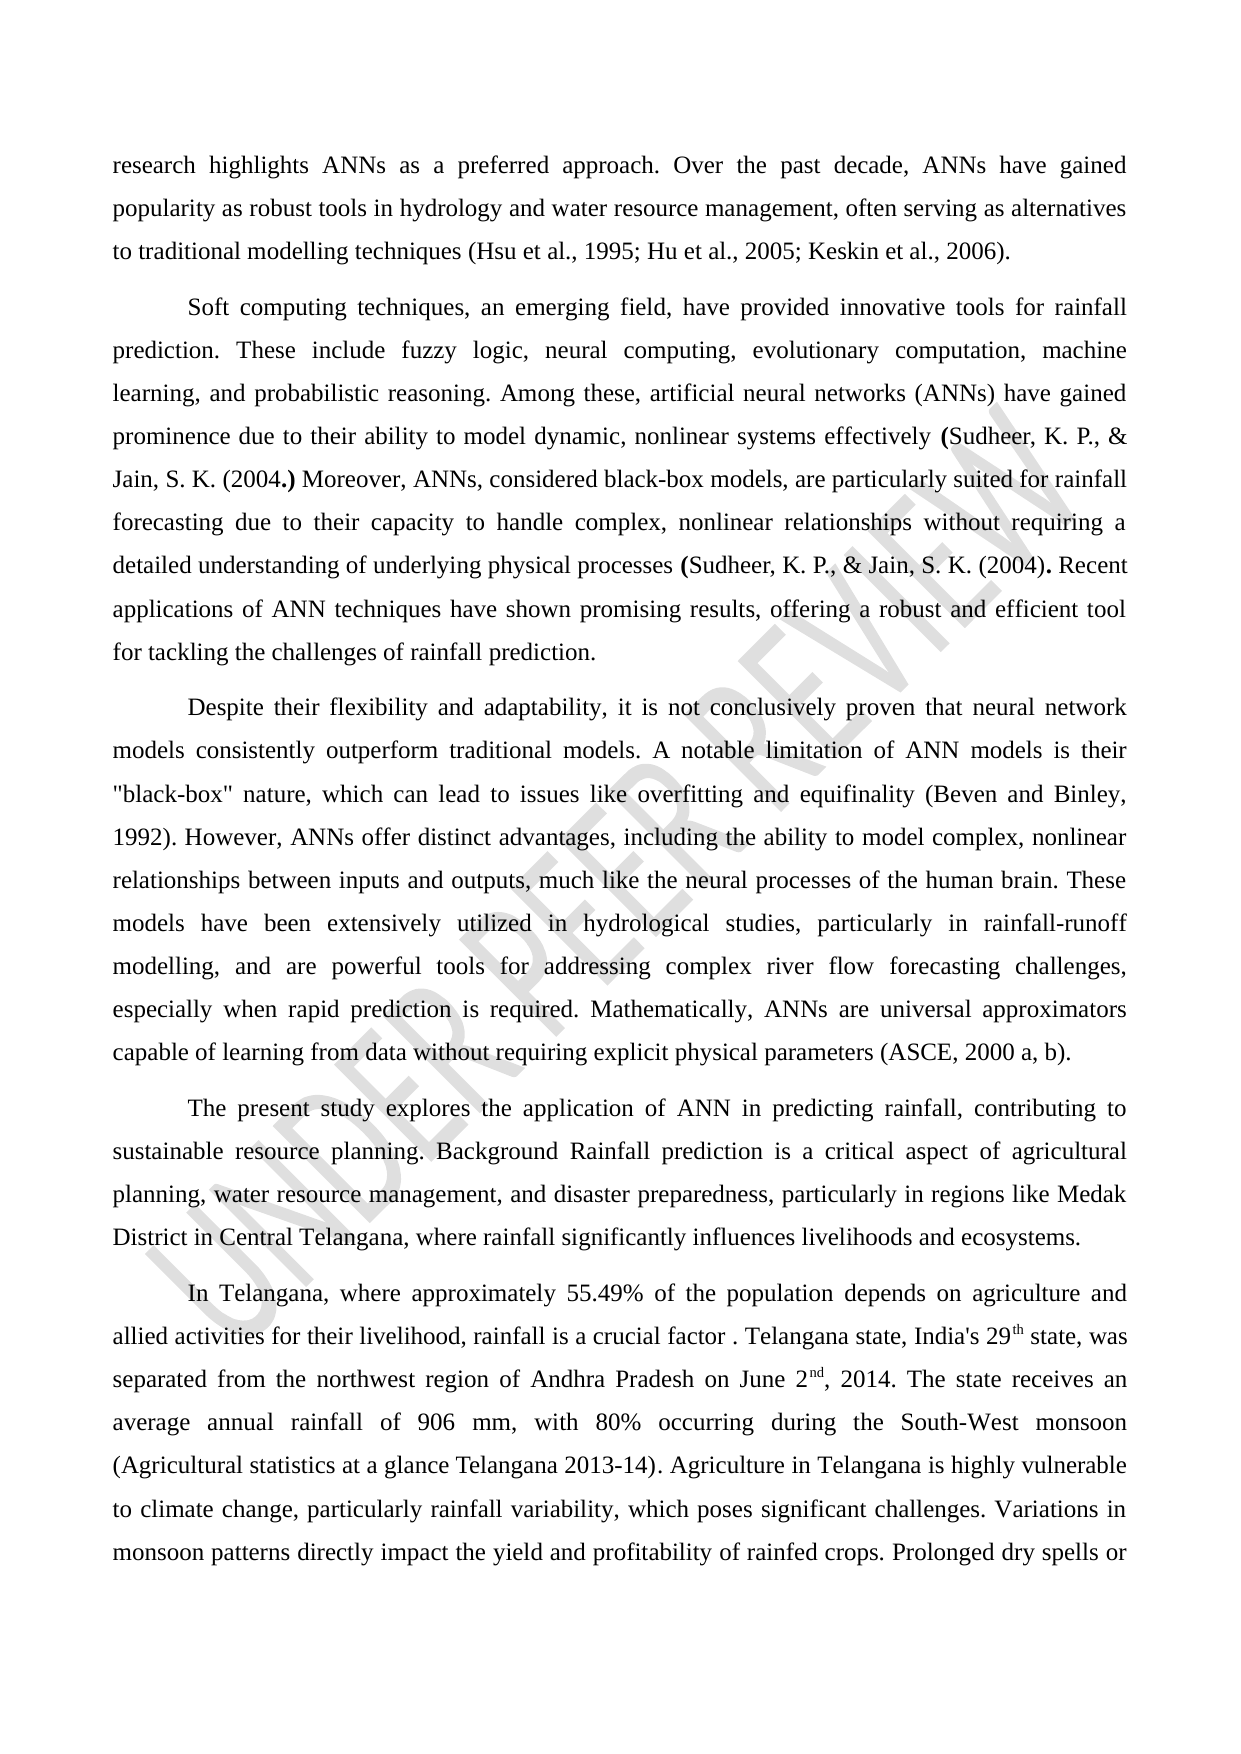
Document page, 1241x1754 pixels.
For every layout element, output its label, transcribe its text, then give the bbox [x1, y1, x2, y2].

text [112, 1278, 1128, 1566]
text Soft computing techniques, an emerging field, have provided innovative tools for rainfall prediction. These include fuzzy logic, neural computing, evolutionary computation, machine learning, and probabilistic reasoning. Among these, artificial neural networks (ANNs) have gained prominence due to their ability to model dynamic, nonlinear systems effectively (Sudheer, K. P., & Jain, S. K. (2004.) Moreover, ANNs, considered black-box models, are particularly suited for rainfall forecasting due to their capacity to handle complex, nonlinear relationships without requiring a detailed understanding of underlying physical processes (Sudheer, K. P., & Jain, S. K. (2004). Recent applications of ANN techniques have shown promising results, offering a robust and efficient tool for tackling the challenges of rainfall prediction. [112, 292, 1128, 666]
text The present study explores the application of ANN in predicting rainfall, contributing to sustainable resource planning. Background Rainfall prediction is a critical aspect of agricultural planning, water resource management, and disaster preparedness, particularly in regions like Medak District in Central Telangana, where rainfall significantly influences livelihoods and ecosystems. [112, 1093, 1128, 1251]
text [112, 150, 1128, 265]
text Despite their flexibility and adaptability, it is not conclusively proven that neural network models consistently outperform traditional models. A notable limitation of ANN models is their "black-box" nature, which can lead to issues like overfitting and equifinality (Beven and Binley, 1992). However, ANNs offer distinct advantages, including the ability to model complex, nonlinear relationships between inputs and outputs, much like the neural processes of the human brain. These models have been extensively utilized in hydrological studies, particularly in rainfall-runoff modelling, and are powerful tools for addressing complex river flow forecasting challenges, especially when rapid prediction is required. Mathematically, ANNs are universal approximators capable of learning from data without requiring explicit physical parameters (ASCE, 2000 a, b). [112, 692, 1128, 1066]
